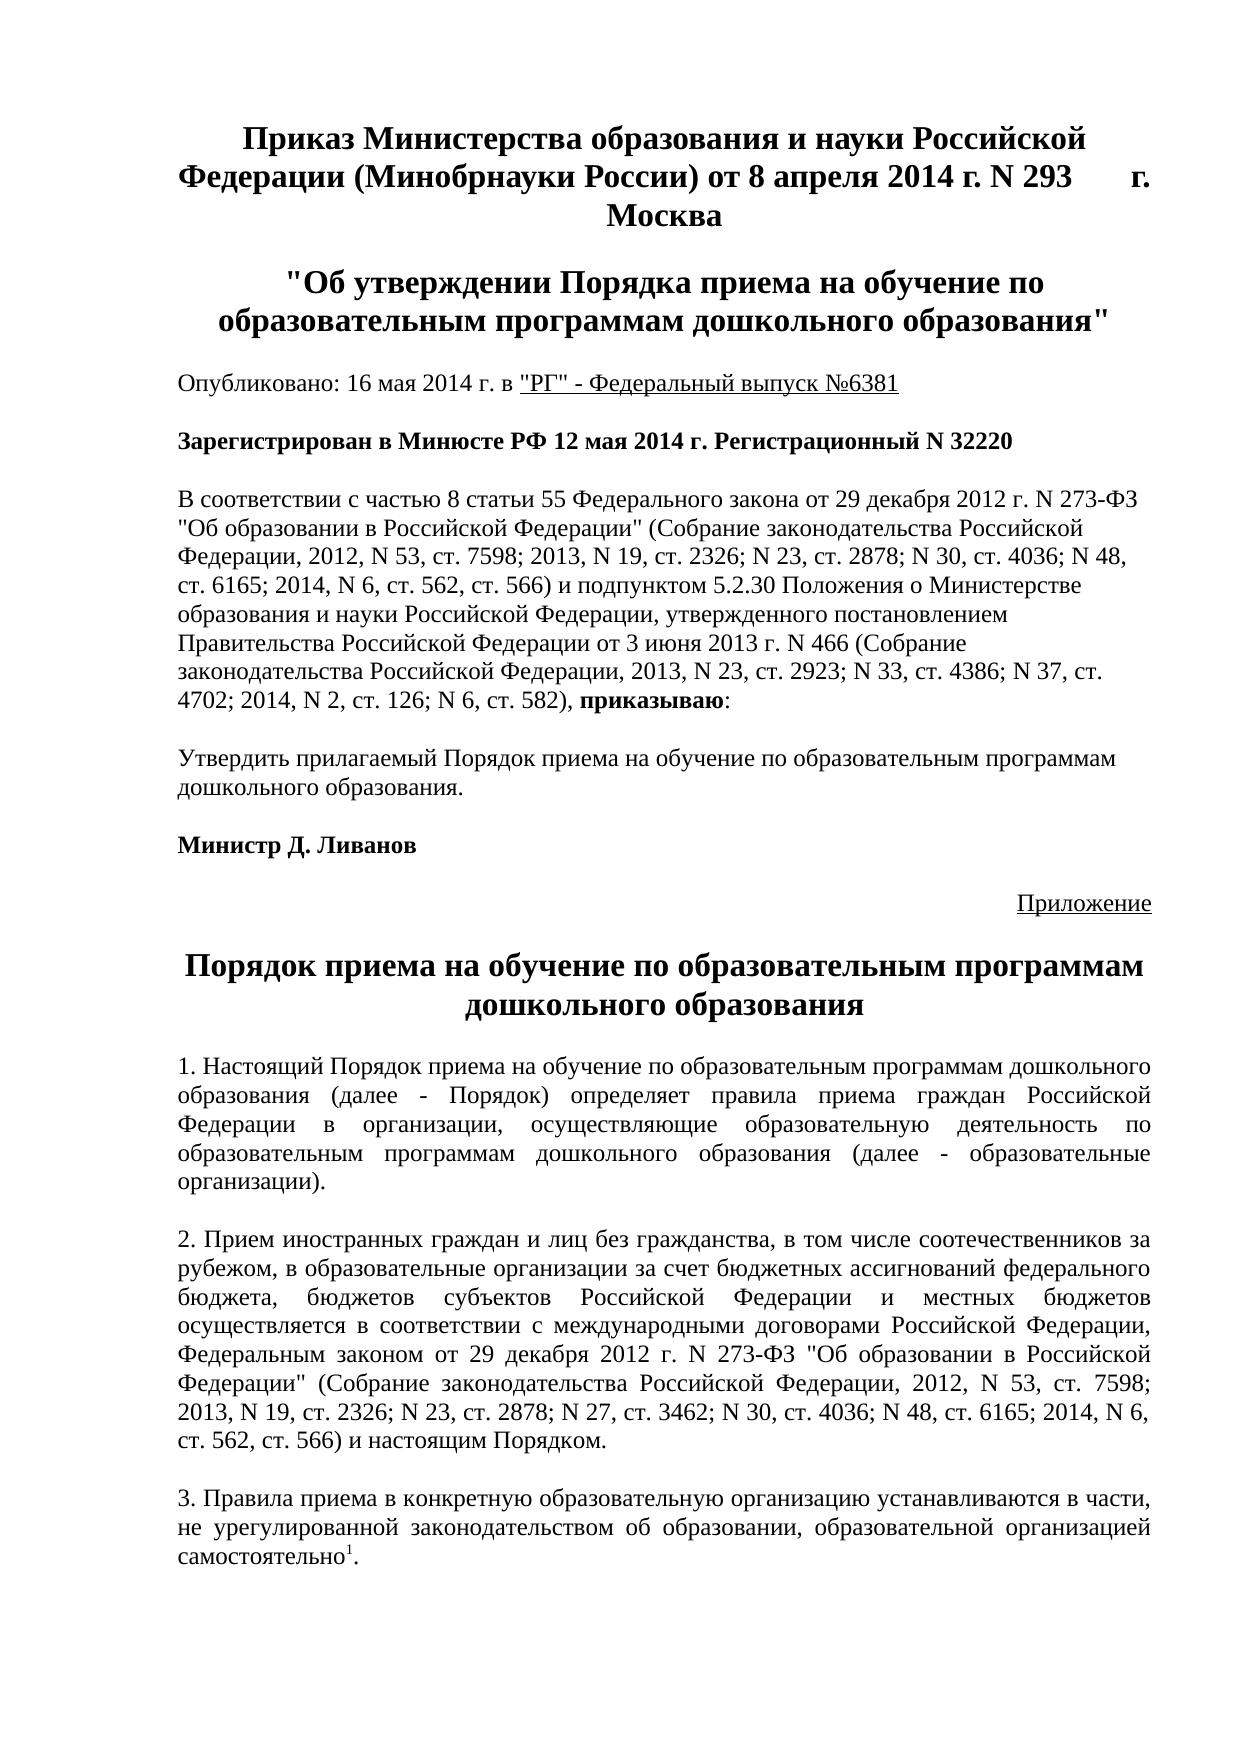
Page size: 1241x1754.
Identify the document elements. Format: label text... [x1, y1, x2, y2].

text "Об утверждении Порядка приема на обучение по образовательным программам дошкольного образования" [177, 262, 1152, 339]
text Порядок приема на обучение по образовательным программам дошкольного образования [177, 946, 1152, 1022]
text 1. Настоящий Порядок приема на обучение по образовательным программам дошкольного образования (далее - Порядок) определяет правила приема граждан Российской Федерации в организации, осуществляющие образовательную деятельность по образовательным программам дошкольного образования (далее - образовательные организации). [177, 1051, 1152, 1195]
text В соответствии с частью 8 статьи 55 Федерального закона от 29 декабря 2012 г. N 273-ФЗ "Об образовании в Российской Федерации" (Собрание законодательства Российской Федерации, 2012, N 53, ст. 7598; 2013, N 19, ст. 2326; N 23, ст. 2878; N 30, ст. 4036; N 48, ст. 6165; 2014, N 6, ст. 562, ст. 566) и подпунктом 5.2.30 Положения о Министерстве образования и науки Российской Федерации, утвержденного постановлением Правительства Российской Федерации от 3 июня 2013 г. N 466 (Собрание законодательства Российской Федерации, 2013, N 23, ст. 2923; N 33, ст. 4386; N 37, ст. 4702; 2014, N 2, ст. 126; N 6, ст. 582), приказываю: [177, 484, 1152, 714]
text Зарегистрирован в Минюсте РФ 12 мая 2014 г. Регистрационный N 32220 [177, 426, 1152, 455]
text 3. Правила приема в конкретную образовательную организацию устанавливаются в части, не урегулированной законодательством об образовании, образовательной организацией самостоятельно1. [177, 1483, 1152, 1570]
text Приказ Министерства образования и науки Российской Федерации (Минобрнауки России) от 8 апреля 2014 г. N 293 г. Москва [177, 118, 1152, 233]
text 2. Прием иностранных граждан и лиц без гражданства, в том числе соотечественников за рубежом, в образовательные организации за счет бюджетных ассигнований федерального бюджета, бюджетов субъектов Российской Федерации и местных бюджетов осуществляется в соответствии с международными договорами Российской Федерации, Федеральным законом от 29 декабря 2012 г. N 273-ФЗ "Об образовании в Российской Федерации" (Собрание законодательства Российской Федерации, 2012, N 53, ст. 7598; 2013, N 19, ст. 2326; N 23, ст. 2878; N 27, ст. 3462; N 30, ст. 4036; N 48, ст. 6165; 2014, N 6, ст. 562, ст. 566) и настоящим Порядком. [177, 1224, 1152, 1454]
text Министр Д. Ливанов [177, 830, 1152, 858]
text Утвердить прилагаемый Порядок приема на обучение по образовательным программам дошкольного образования. [177, 743, 1152, 801]
text Приложение [177, 888, 1152, 916]
text Опубликовано: 16 мая 2014 г. в "РГ" - Федеральный выпуск №6381 [177, 368, 1152, 397]
